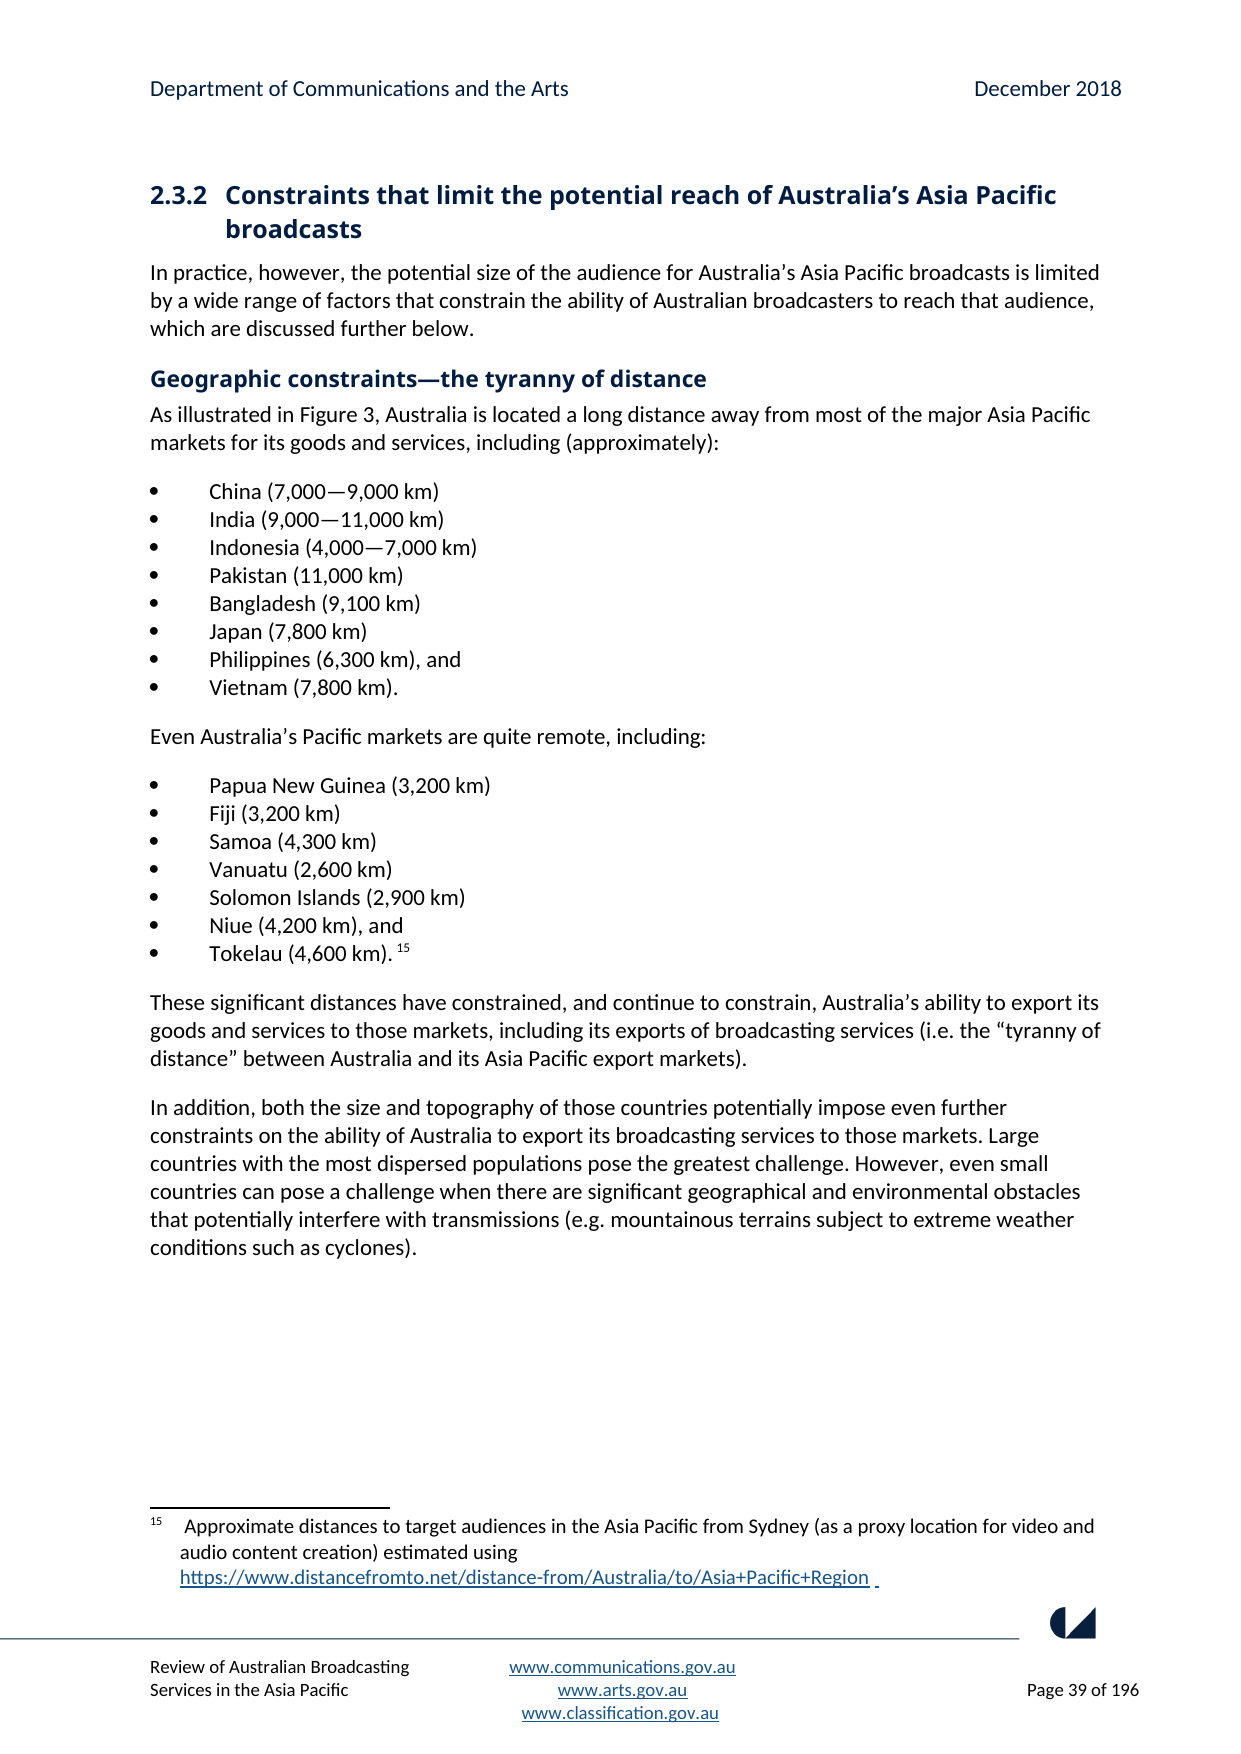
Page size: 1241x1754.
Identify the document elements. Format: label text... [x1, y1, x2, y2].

list Bangladesh (9,100 km) [150, 589, 1107, 617]
text Even Australia’s Pacific markets are quite remote, including: [150, 722, 1107, 750]
list Papua New Guinea (3,200 km) [150, 771, 1107, 799]
subtitle Geographic constraints—the tyranny of distance [150, 363, 1107, 394]
list Indonesia (4,000—7,000 km) [150, 533, 1107, 561]
list Solomon Islands (2,900 km) [150, 883, 1107, 911]
list Vanuatu (2,600 km) [150, 855, 1107, 883]
list Samoa (4,300 km) [150, 827, 1107, 855]
list China (7,000—9,000 km) [150, 477, 1107, 505]
list Niue (4,200 km), and [150, 911, 1107, 939]
list Pakistan (11,000 km) [150, 561, 1107, 589]
list Tokelau (4,600 km). [150, 939, 1107, 967]
list India (9,000—11,000 km) [150, 505, 1107, 533]
text In practice, however, the potential size of the audience for Australia’s Asia Pacific broadcasts is limited by a wide range of factors that constrain the ability of Australian broadcasters to reach that audience, which are discussed further below. [150, 258, 1107, 342]
picture [0, 1590, 1241, 1656]
list Japan (7,800 km) [150, 617, 1107, 645]
text These significant distances have constrained, and continue to constrain, Australia’s ability to export its goods and services to those markets, including its exports of broadcasting services (i.e. the “tyranny of distance” between Australia and its Asia Pacific export markets). [150, 988, 1107, 1072]
text In addition, both the size and topography of those countries potentially impose even further constraints on the ability of Australia to export its broadcasting services to those markets. Large countries with the most dispersed populations pose the greatest challenge. However, even small countries can pose a challenge when there are significant geographical and environmental obstacles that potentially interfere with transmissions (e.g. mountainous terrains subject to extreme weather conditions such as cyclones). [150, 1093, 1107, 1261]
list Fiji (3,200 km) [150, 799, 1107, 827]
list Philippines (6,300 km), and [150, 645, 1107, 673]
text As illustrated in Figure 3, Australia is located a long distance away from most of the major Asia Pacific markets for its goods and services, including (approximately): [150, 400, 1107, 456]
subtitle Constraints that limit the potential reach of Australia’s Asia Pacific broadcasts [150, 177, 1107, 245]
list Vietnam (7,800 km). [150, 673, 1107, 701]
